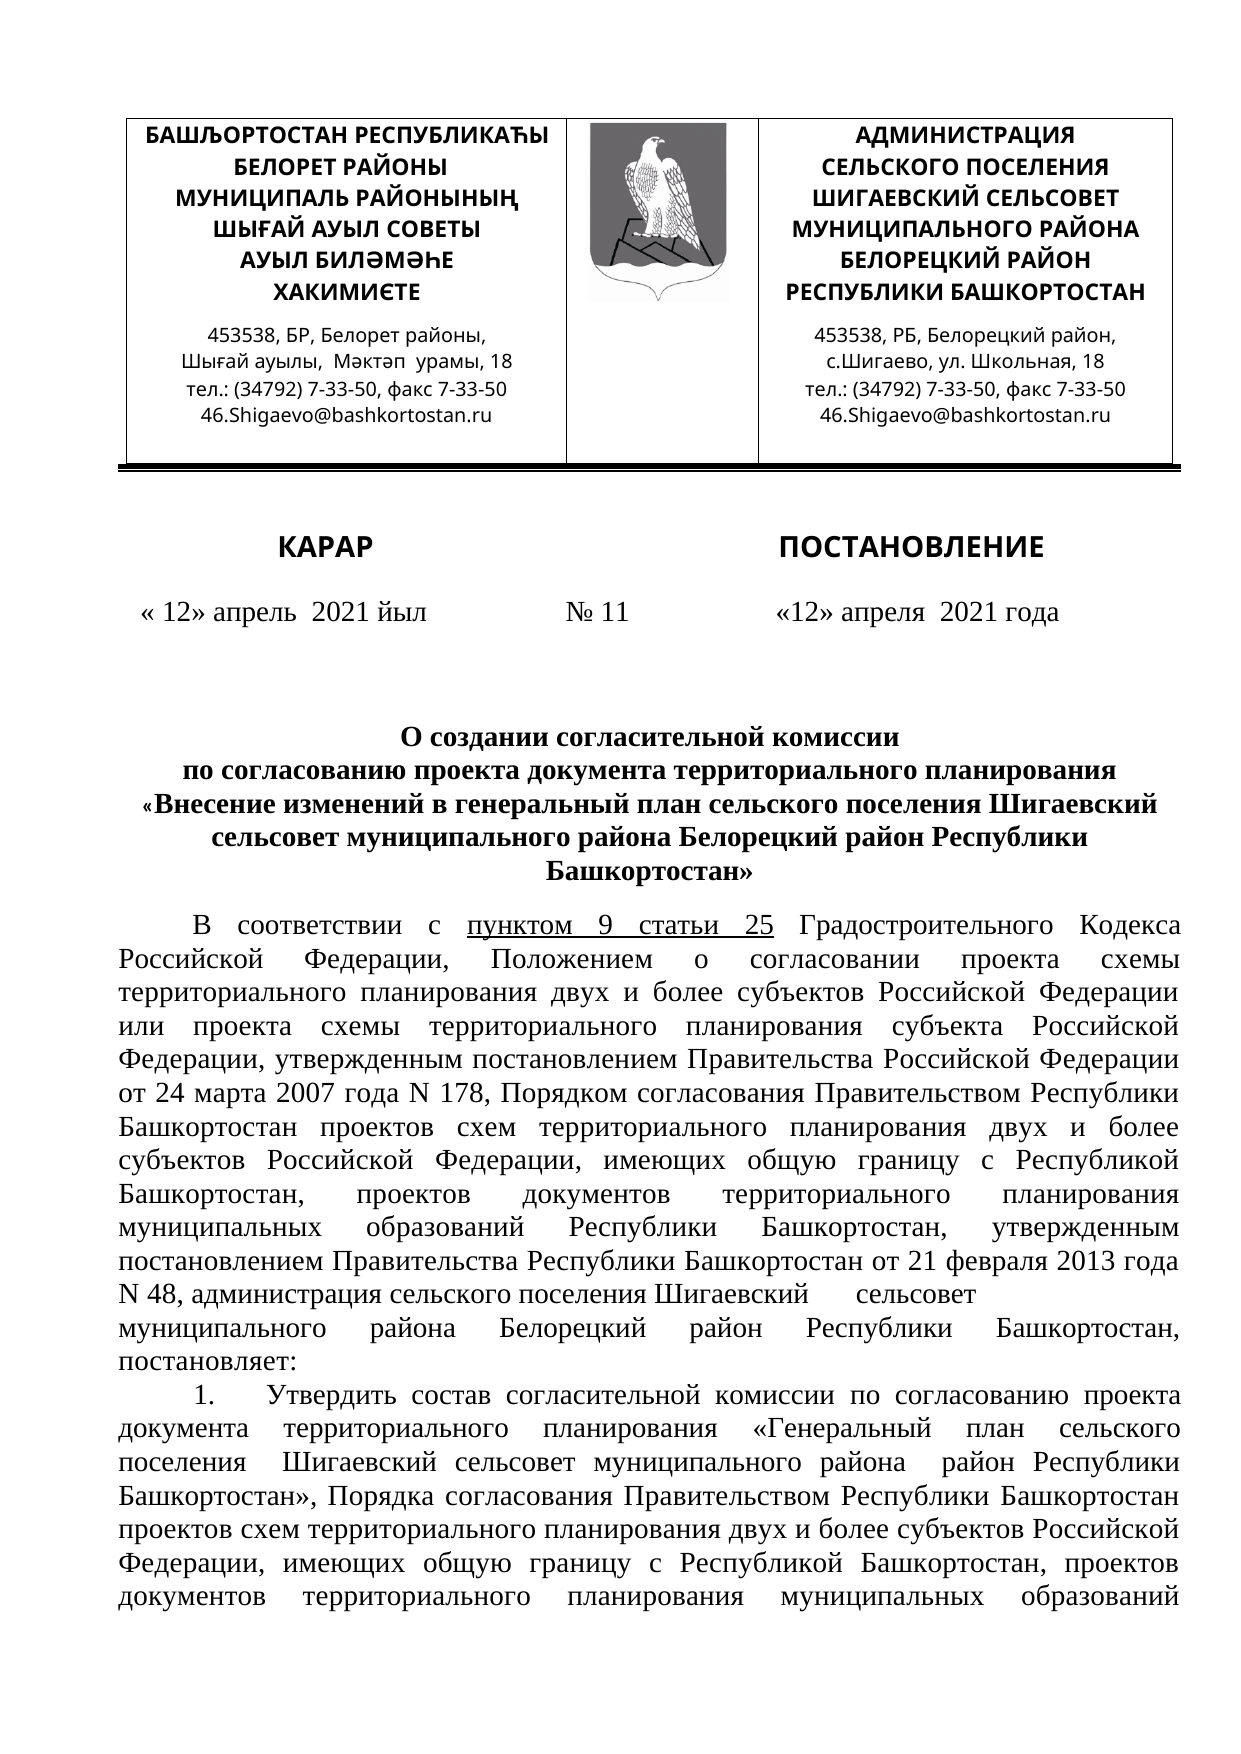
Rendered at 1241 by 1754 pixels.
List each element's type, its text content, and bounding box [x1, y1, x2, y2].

subtitle В соответствии с пунктом 9 статьи 25 Градостроительного Кодекса Российской Федерации, Положением о согласовании проекта схемы территориального планирования двух и более субъектов Российской Федерации или проекта схемы территориального планирования субъекта Российской Федерации, утвержденным постановлением Правительства Российской Федерации от 24 марта 2007 года N 178, Порядком согласования Правительством Республики Башкортостан проектов схем территориального планирования двух и более субъектов Российской Федерации, имеющих общую границу с Республикой Башкортостан, проектов документов территориального планирования муниципальных образований Республики Башкортостан, утвержденным постановлением Правительства Республики Башкортостан от 21 февраля 2013 года N 48, администрация сельского поселения Шигаевский сельсовет муниципального района Белорецкий район Республики Башкортостан, постановляет: [118, 907, 1181, 1377]
text КАРАР ПОСТАНОВЛЕНИЕ [118, 526, 1181, 566]
text « 12» апрель 2021 йыл № 11 «12» апреля 2021 года [118, 594, 1181, 628]
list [118, 1377, 1181, 1612]
table_header БАШЉОРТОСТАН РЕСПУБЛИКАЋЫ БЕЛОРЕТ РАЙОНЫ муниципаль районЫНЫң шығай АУЫЛ СОВЕТЫ АУЫЛ БИЛәМәһЕ ХАКИМИЄТЕ 453538, БР, Белорет районы, Шығай ауылы, Мәктәп урамы, 18 тел.: (34792) 7-33-50, факс 7-33-50 46.Shigaevo@bashkortostan.ru [127, 119, 566, 463]
table_header [567, 119, 758, 463]
table_header АДМИНИСТРАЦИЯ СЕЛЬСКОГО ПОСЕЛЕНИЯ Шигаевский СЕЛЬСОВЕТ Муниципального района Белорецкий район РЕСПУБЛИКИ БАШКОРТОСТАН 453538, РБ, Белорецкий район, с.Шигаево, ул. Школьная, 18 тел.: (34792) 7-33-50, факс 7-33-50 46.Shigaevo@bashkortostan.ru [759, 119, 1172, 463]
text по согласованию проекта документа территориального планирования «Внесение изменений в генеральный план сельского поселения Шигаевский сельсовет муниципального района Белорецкий район Республики Башкортостан» [118, 752, 1181, 887]
picture [587, 119, 730, 302]
text О создании согласительной комиссии [118, 719, 1181, 752]
